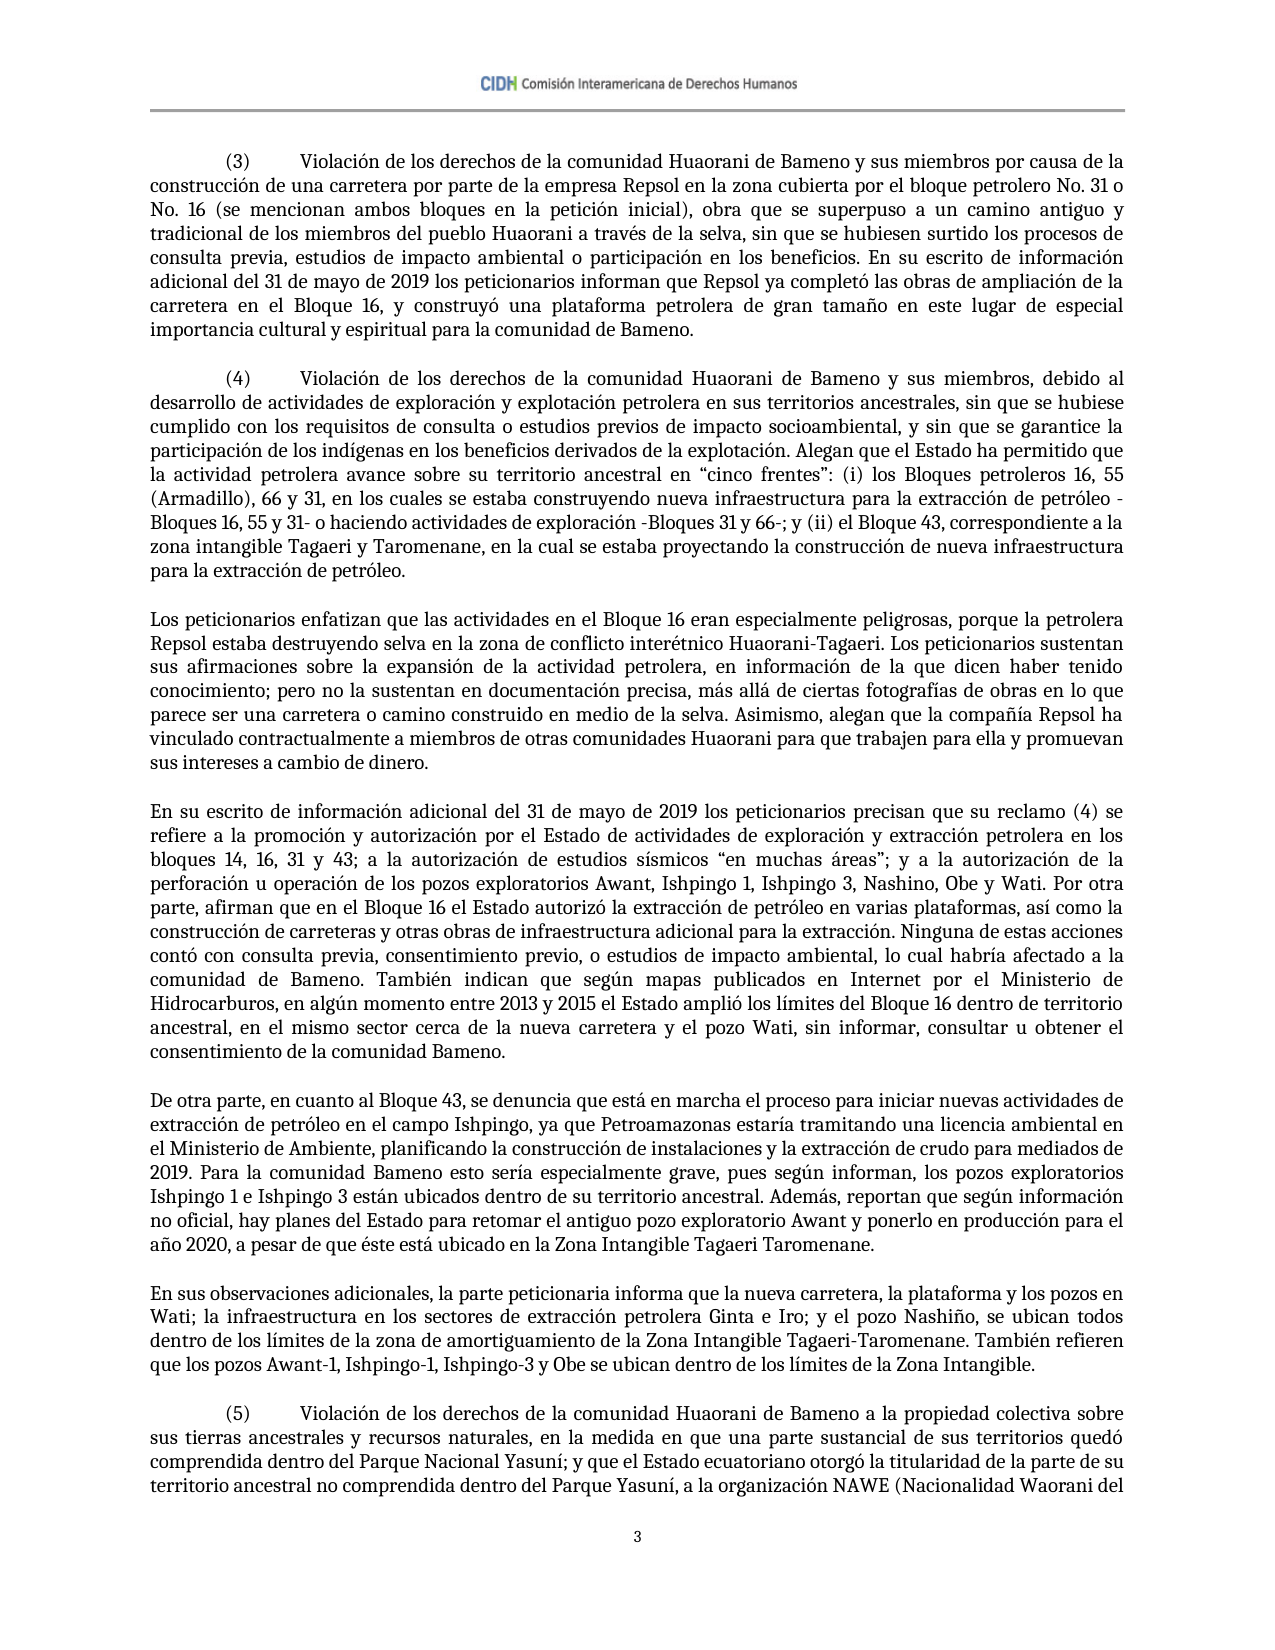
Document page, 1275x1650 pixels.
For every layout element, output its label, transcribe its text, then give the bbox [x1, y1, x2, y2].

text De otra parte, en cuanto al Bloque 43, se denuncia que está en marcha el proceso para iniciar nuevas actividades de extracción de petróleo en el campo Ishpingo, ya que Petroamazonas estaría tramitando una licencia ambiental en el Ministerio de Ambiente, planificando la construcción de instalaciones y la extracción de crudo para mediados de 2019. Para la comunidad Bameno esto sería especialmente grave, pues según informan, los pozos exploratorios Ishpingo 1 e Ishpingo 3 están ubicados dentro de su territorio ancestral. Además, reportan que según información no oficial, hay planes del Estado para retomar el antiguo pozo exploratorio Awant y ponerlo en producción para el año 2020, a pesar de que éste está ubicado en la Zona Intangible Tagaeri Taromenane. [150, 1088, 1125, 1256]
text En sus observaciones adicionales, la parte peticionaria informa que la nueva carretera, la plataforma y los pozos en Wati; la infraestructura en los sectores de extracción petrolera Ginta e Iro; y el pozo Nashiño, se ubican todos dentro de los límites de la zona de amortiguamiento de la Zona Intangible Tagaeri-Taromenane. También refieren que los pozos Awant-1, Ishpingo-1, Ishpingo-3 y Obe se ubican dentro de los límites de la Zona Intangible. [150, 1281, 1125, 1377]
text En su escrito de información adicional del 31 de mayo de 2019 los peticionarios precisan que su reclamo (4) se refiere a la promoción y autorización por el Estado de actividades de exploración y extracción petrolera en los bloques 14, 16, 31 y 43; a la autorización de estudios sísmicos “en muchas áreas”; y a la autorización de la perforación u operación de los pozos exploratorios Awant, Ishpingo 1, Ishpingo 3, Nashino, Obe y Wati. Por otra parte, afirman que en el Bloque 16 el Estado autorizó la extracción de petróleo en varias plataformas, así como la construcción de carreteras y otras obras de infraestructura adicional para la extracción. Ninguna de estas acciones contó con consulta previa, consentimiento previo, o estudios de impacto ambiental, lo cual habría afectado a la comunidad de Bameno. También indican que según mapas publicados en Internet por el Ministerio de Hidrocarburos, en algún momento entre 2013 y 2015 el Estado amplió los límites del Bloque 16 dentro de territorio ancestral, en el mismo sector cerca de la nueva carretera y el pozo Wati, sin informar, consultar u obtener el consentimiento de la comunidad Bameno. [150, 800, 1125, 1063]
text (4) Violación de los derechos de la comunidad Huaorani de Bameno y sus miembros, debido al desarrollo de actividades de exploración y explotación petrolera en sus territorios ancestrales, sin que se hubiese cumplido con los requisitos de consulta o estudios previos de impacto socioambiental, y sin que se garantice la participación de los indígenas en los beneficios derivados de la explotación. Alegan que el Estado ha permitido que la actividad petrolera avance sobre su territorio ancestral en “cinco frentes”: (i) los Bloques petroleros 16, 55 (Armadillo), 66 y 31, en los cuales se estaba construyendo nueva infraestructura para la extracción de petróleo -Bloques 16, 55 y 31- o haciendo actividades de exploración -Bloques 31 y 66-; y (ii) el Bloque 43, correspondiente a la zona intangible Tagaeri y Taromenane, en la cual se estaba proyectando la construcción de nueva infraestructura para la extracción de petróleo. [150, 367, 1125, 582]
text (3) Violación de los derechos de la comunidad Huaorani de Bameno y sus miembros por causa de la construcción de una carretera por parte de la empresa Repsol en la zona cubierta por el bloque petrolero No. 31 o No. 16 (se mencionan ambos bloques en la petición inicial), obra que se superpuso a un camino antiguo y tradicional de los miembros del pueblo Huaorani a través de la selva, sin que se hubiesen surtido los procesos de consulta previa, estudios de impacto ambiental o participación en los beneficios. En su escrito de información adicional del 31 de mayo de 2019 los peticionarios informan que Repsol ya completó las obras de ampliación de la carretera en el Bloque 16, y construyó una plataforma petrolera de gran tamaño en este lugar de especial importancia cultural y espiritual para la comunidad de Bameno. [150, 150, 1125, 342]
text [150, 1402, 1125, 1498]
picture [475, 75, 800, 93]
text Los peticionarios enfatizan que las actividades en el Bloque 16 eran especialmente peligrosas, porque la petrolera Repsol estaba destruyendo selva en la zona de conflicto interétnico Huaorani-Tagaeri. Los peticionarios sustentan sus afirmaciones sobre la expansión de la actividad petrolera, en información de la que dicen haber tenido conocimiento; pero no la sustentan en documentación precisa, más allá de ciertas fotografías de obras en lo que parece ser una carretera o camino construido en medio de la selva. Asimismo, alegan que la compañía Repsol ha vinculado contractualmente a miembros de otras comunidades Huaorani para que trabajen para ella y promuevan sus intereses a cambio de dinero. [150, 607, 1125, 775]
